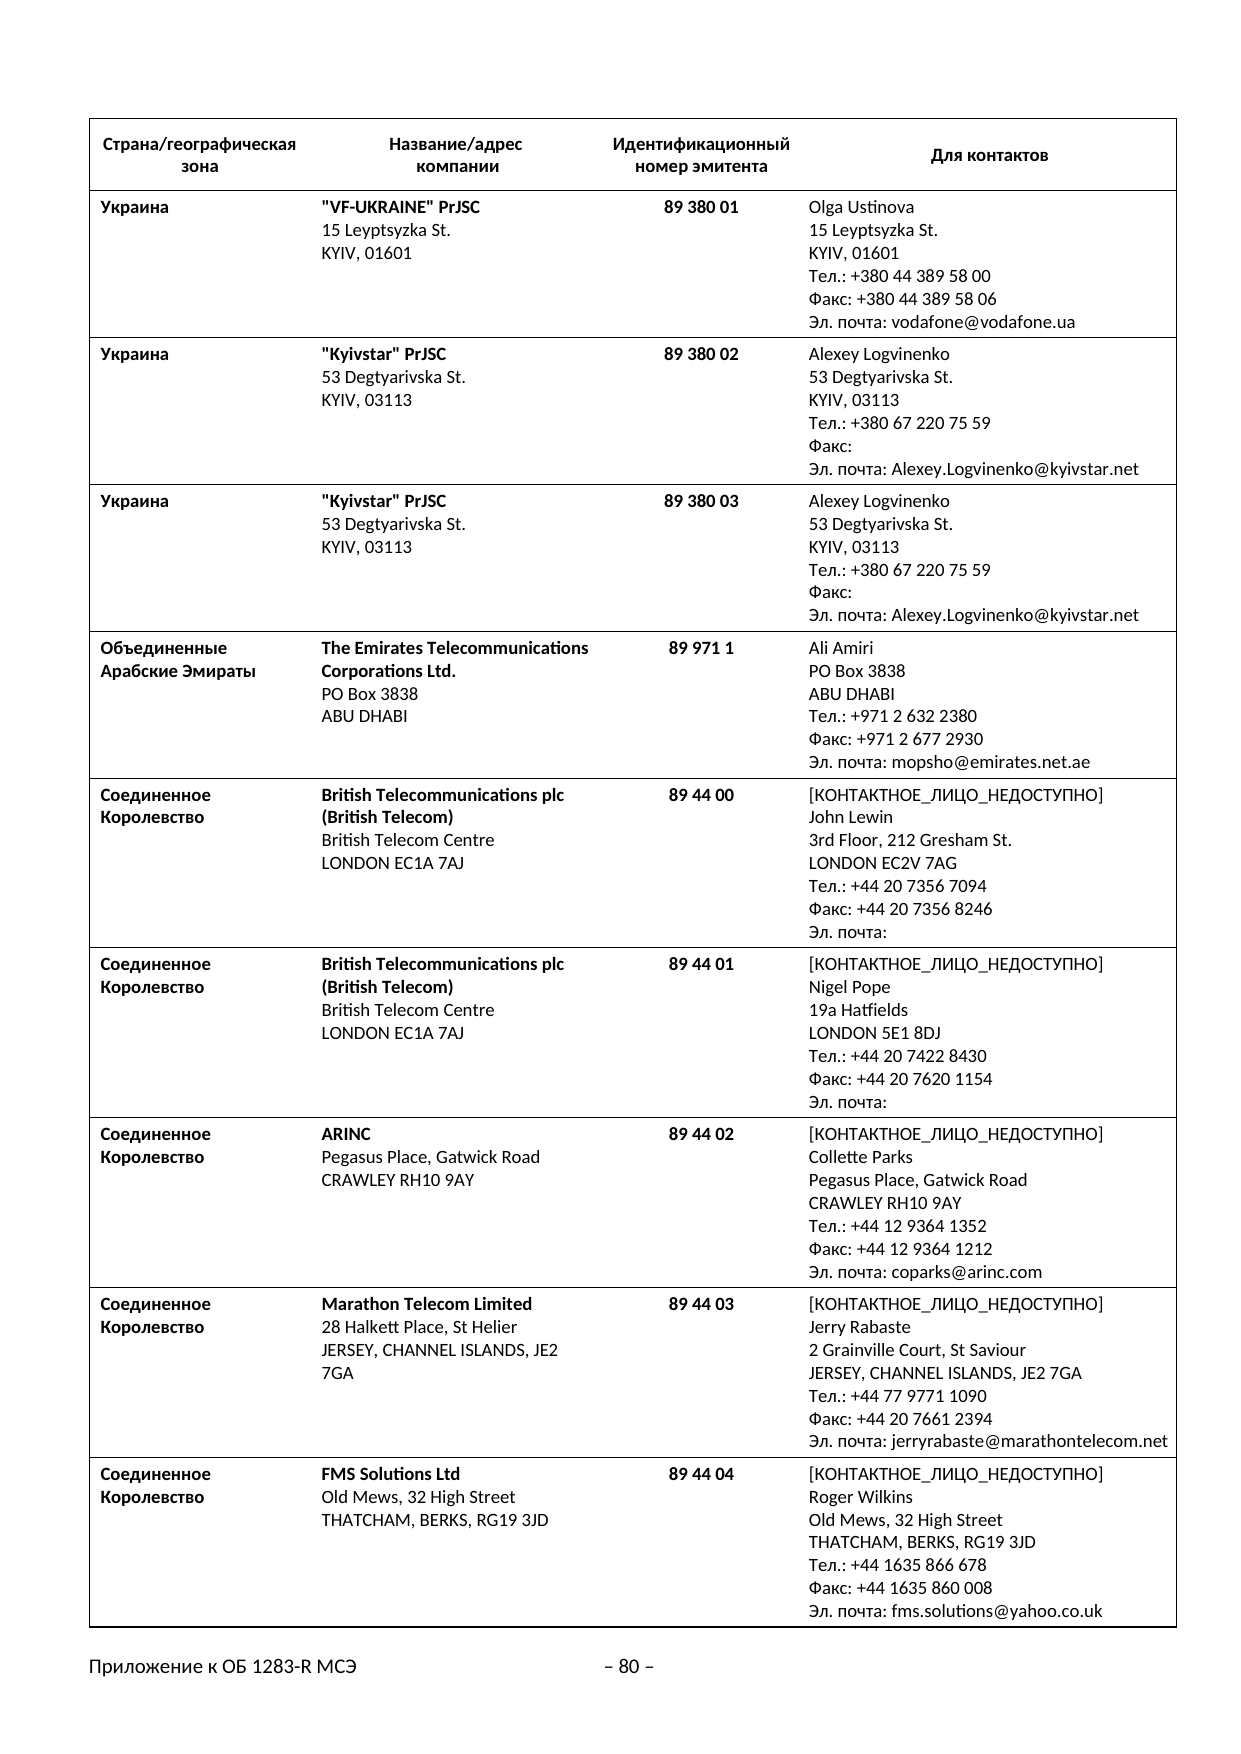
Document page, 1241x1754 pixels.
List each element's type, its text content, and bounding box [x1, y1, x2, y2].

table_header Для контактов [798, 119, 1176, 190]
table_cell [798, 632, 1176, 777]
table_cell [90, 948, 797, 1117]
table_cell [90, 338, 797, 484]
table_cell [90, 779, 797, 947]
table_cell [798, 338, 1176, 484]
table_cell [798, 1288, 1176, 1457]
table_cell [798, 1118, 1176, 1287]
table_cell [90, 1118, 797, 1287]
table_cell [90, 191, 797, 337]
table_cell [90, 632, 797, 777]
table_header Идентификационный номер эмитента [605, 119, 797, 190]
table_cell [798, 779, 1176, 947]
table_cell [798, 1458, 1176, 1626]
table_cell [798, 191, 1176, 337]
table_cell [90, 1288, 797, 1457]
table_header Название/адрес компании [310, 119, 605, 190]
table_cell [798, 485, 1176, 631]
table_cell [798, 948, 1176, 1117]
table_header Страна/географическая зона [90, 119, 310, 190]
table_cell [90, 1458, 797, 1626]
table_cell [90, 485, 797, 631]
